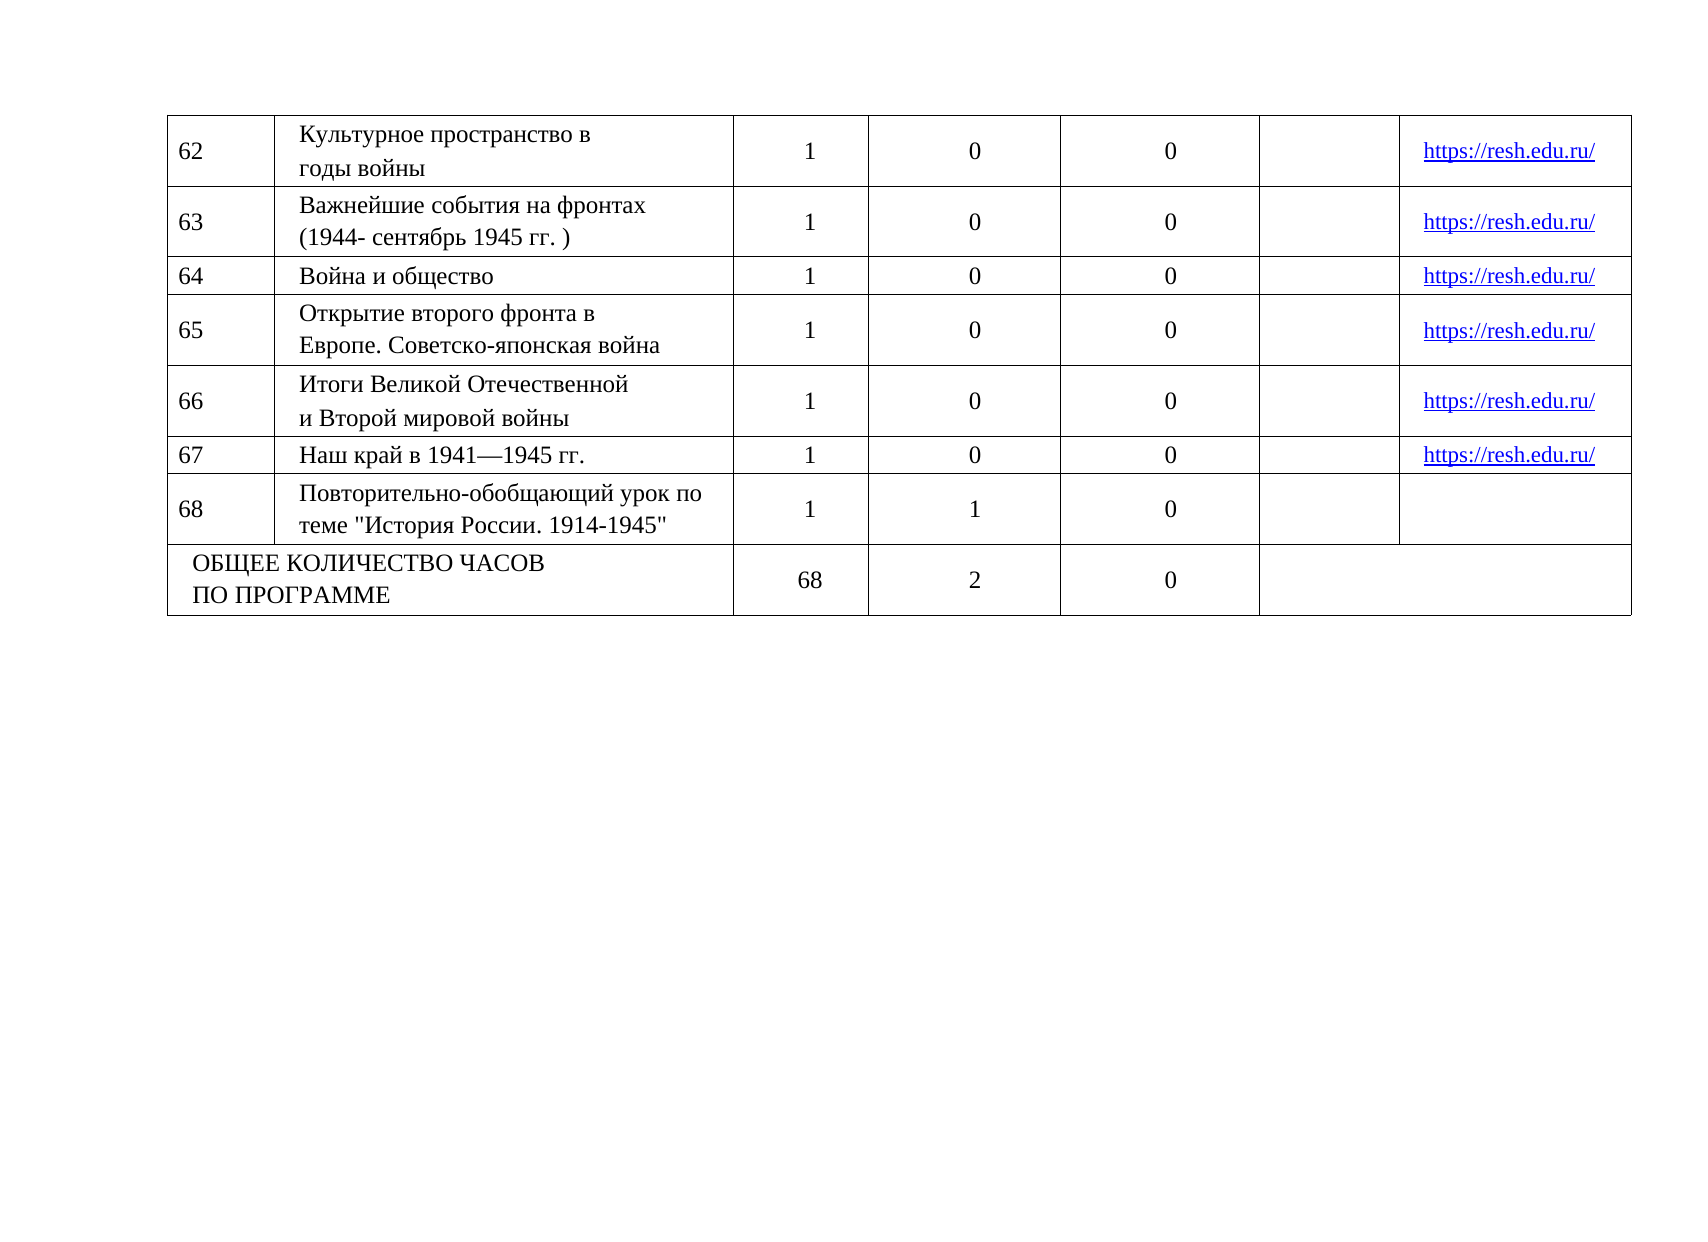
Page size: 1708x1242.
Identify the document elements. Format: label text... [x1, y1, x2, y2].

table_cell [1260, 474, 1399, 544]
table_cell Важнейшие события на фронтах (1944- сентябрь 1945 гг. ) [275, 187, 733, 256]
table_cell 0 [1061, 187, 1259, 256]
table_cell 0 [869, 366, 1060, 436]
table_cell 68 [734, 545, 868, 614]
table_cell [1260, 437, 1399, 473]
table_cell 0 [869, 257, 1060, 294]
table_cell 64 [168, 257, 274, 294]
table_cell 66 [168, 366, 274, 436]
table_cell Повторительно-обобщающий урок по теме "История России. 1914-1945" [275, 474, 733, 544]
table_cell [1400, 474, 1631, 544]
table_cell 0 [869, 295, 1060, 365]
table_cell 1 [869, 474, 1060, 544]
table_cell 1 [734, 295, 868, 365]
table_cell 0 [869, 437, 1060, 473]
table_cell 67 [168, 437, 274, 473]
table_cell Война и общество [275, 257, 733, 294]
table_cell 0 [869, 187, 1060, 256]
table_cell Итоги Великой Отечественной и Второй мировой войны [275, 366, 733, 436]
table_header 1 [734, 116, 868, 186]
table_cell https://resh.edu.ru/ [1400, 366, 1631, 436]
table_cell https://resh.edu.ru/ [1400, 437, 1631, 473]
table_cell [1260, 366, 1399, 436]
table_header 0 [869, 116, 1060, 186]
table_header 0 [1061, 116, 1259, 186]
table_header [1260, 116, 1399, 186]
table_cell [1260, 187, 1399, 256]
table_cell 0 [1061, 257, 1259, 294]
table_cell https://resh.edu.ru/ [1400, 187, 1631, 256]
table_cell [1260, 257, 1399, 294]
table_cell 63 [168, 187, 274, 256]
table_cell 1 [734, 257, 868, 294]
table_cell https://resh.edu.ru/ [1400, 295, 1631, 365]
table_cell [1260, 295, 1399, 365]
table_cell 1 [734, 437, 868, 473]
table_header Культурное пространство в годы войны [275, 116, 733, 186]
table_cell Открытие второго фронта в Европе. Советско-японская война [275, 295, 733, 365]
table_cell ОБЩЕЕ КОЛИЧЕСТВО ЧАСОВ ПО ПРОГРАММЕ [168, 545, 733, 614]
table_header https://resh.edu.ru/ [1400, 116, 1631, 186]
table_cell 68 [168, 474, 274, 544]
table_cell [1260, 545, 1631, 614]
table_cell 0 [1061, 366, 1259, 436]
table_cell 0 [1061, 474, 1259, 544]
table_cell 0 [1061, 295, 1259, 365]
table_cell 65 [168, 295, 274, 365]
table_cell 1 [734, 366, 868, 436]
table_cell 1 [734, 474, 868, 544]
table_cell 2 [869, 545, 1060, 614]
table_cell 1 [734, 187, 868, 256]
table_cell 0 [1061, 545, 1259, 614]
table_header 62 [168, 116, 274, 186]
table_cell Наш край в 1941—1945 гг. [275, 437, 733, 473]
table_cell https://resh.edu.ru/ [1400, 257, 1631, 294]
table_cell 0 [1061, 437, 1259, 473]
